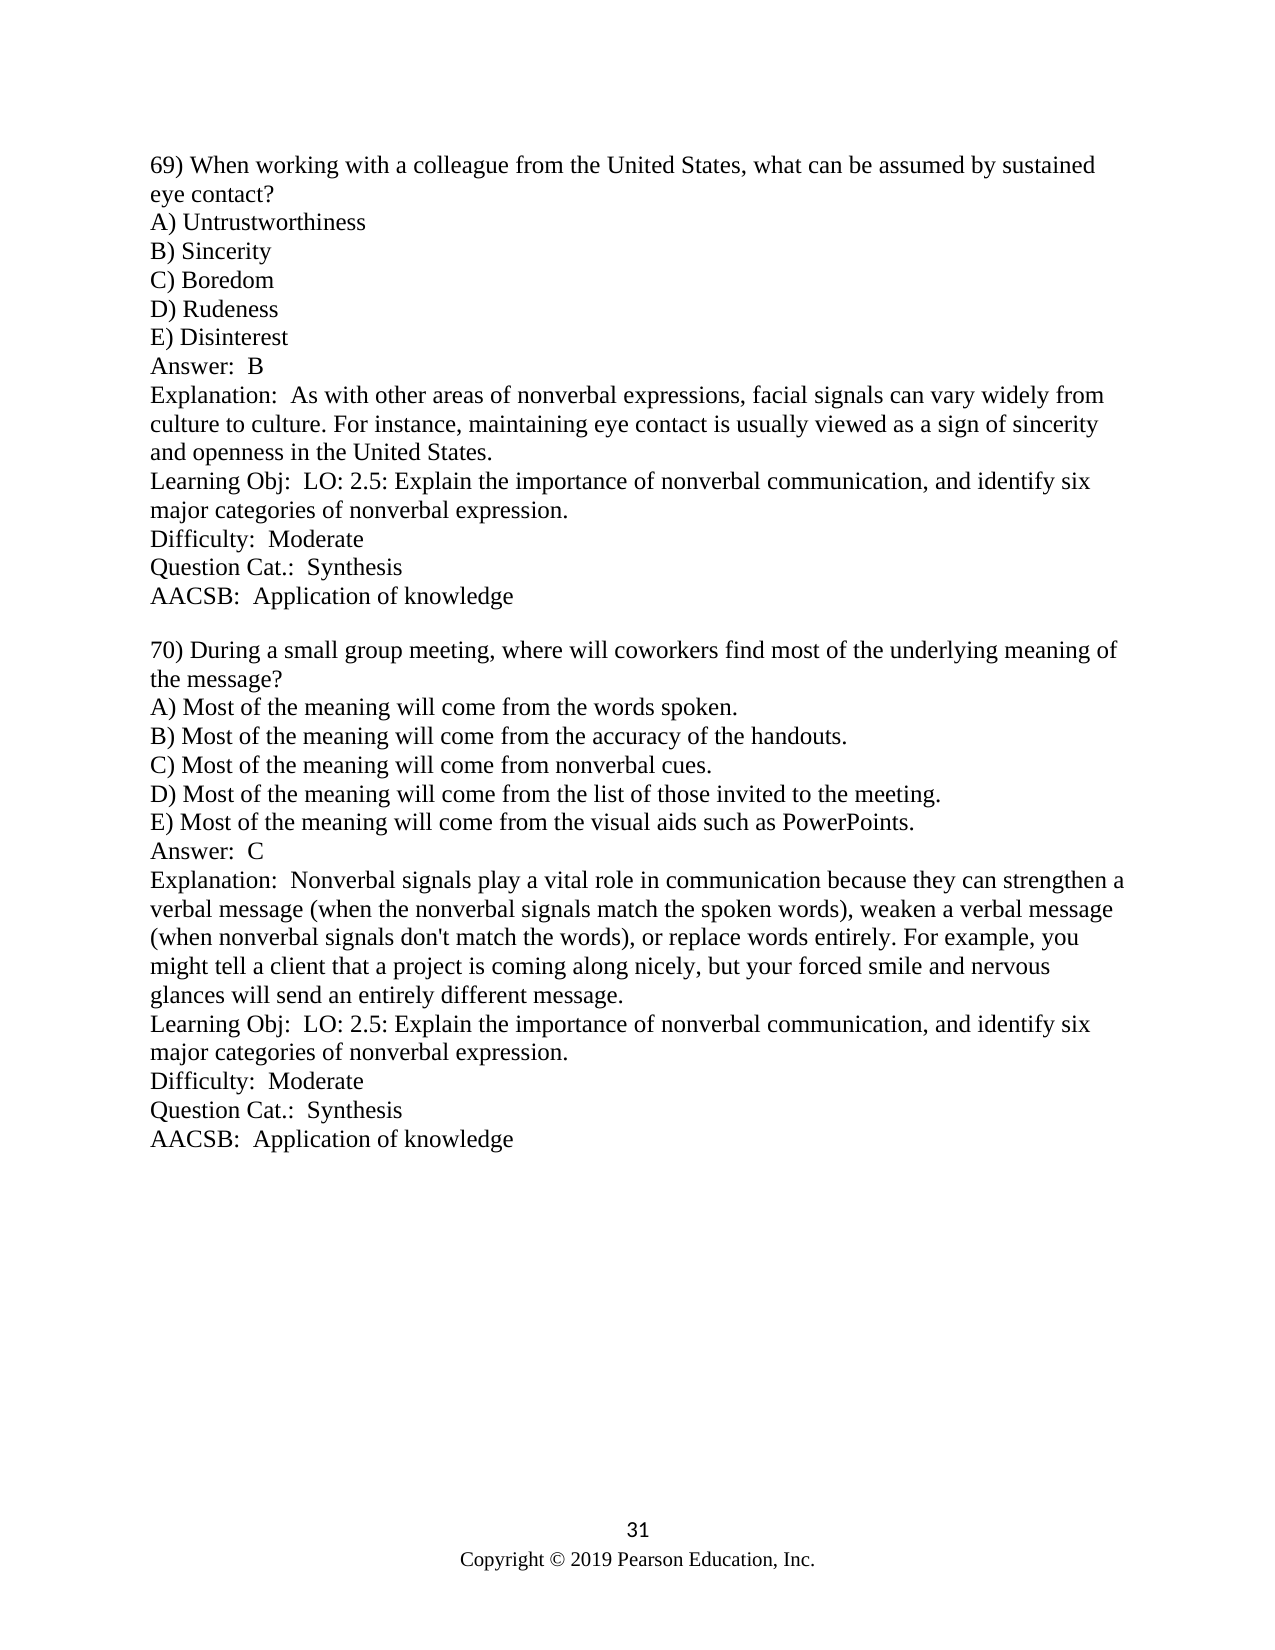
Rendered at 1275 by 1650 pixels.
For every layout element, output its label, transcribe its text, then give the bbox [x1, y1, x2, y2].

text Answer: B [150, 351, 1125, 380]
text Answer: C [150, 836, 1125, 865]
text Difficulty: Moderate [150, 1066, 1125, 1095]
text E) Most of the meaning will come from the visual aids such as PowerPoints. [150, 807, 1125, 836]
text B) Sincerity [150, 236, 1125, 265]
text 70) During a small group meeting, where will coworkers find most of the underlying meaning of the message? [150, 635, 1125, 692]
text D) Rudeness [150, 294, 1125, 322]
text C) Most of the meaning will come from nonverbal cues. [150, 750, 1125, 779]
text Explanation: Nonverbal signals play a vital role in communication because they can strengthen a verbal message (when the nonverbal signals match the spoken words), weaken a verbal message (when nonverbal signals don't match the words), or replace words entirely. For example, you might tell a client that a project is coming along nicely, but your forced smile and nervous glances will send an entirely different message. [150, 865, 1125, 1009]
text Learning Obj: LO: 2.5: Explain the importance of nonverbal communication, and identify six major categories of nonverbal expression. [150, 466, 1125, 524]
text Learning Obj: LO: 2.5: Explain the importance of nonverbal communication, and identify six major categories of nonverbal expression. [150, 1009, 1125, 1066]
text Explanation: As with other areas of nonverbal expressions, facial signals can vary widely from culture to culture. For instance, maintaining eye contact is usually viewed as a sign of sincerity and openness in the United States. [150, 380, 1125, 466]
text Question Cat.: Synthesis [150, 552, 1125, 581]
text Difficulty: Moderate [150, 524, 1125, 552]
text C) Boredom [150, 265, 1125, 294]
text B) Most of the meaning will come from the accuracy of the handouts. [150, 721, 1125, 750]
text D) Most of the meaning will come from the list of those invited to the meeting. [150, 779, 1125, 807]
text Question Cat.: Synthesis [150, 1095, 1125, 1124]
text E) Disinterest [150, 322, 1125, 351]
text A) Most of the meaning will come from the words spoken. [150, 692, 1125, 721]
text 69) When working with a colleague from the United States, what can be assumed by sustained eye contact? [150, 150, 1125, 207]
text A) Untrustworthiness [150, 207, 1125, 236]
text AACSB: Application of knowledge [150, 581, 1125, 610]
text AACSB: Application of knowledge [150, 1124, 1125, 1152]
